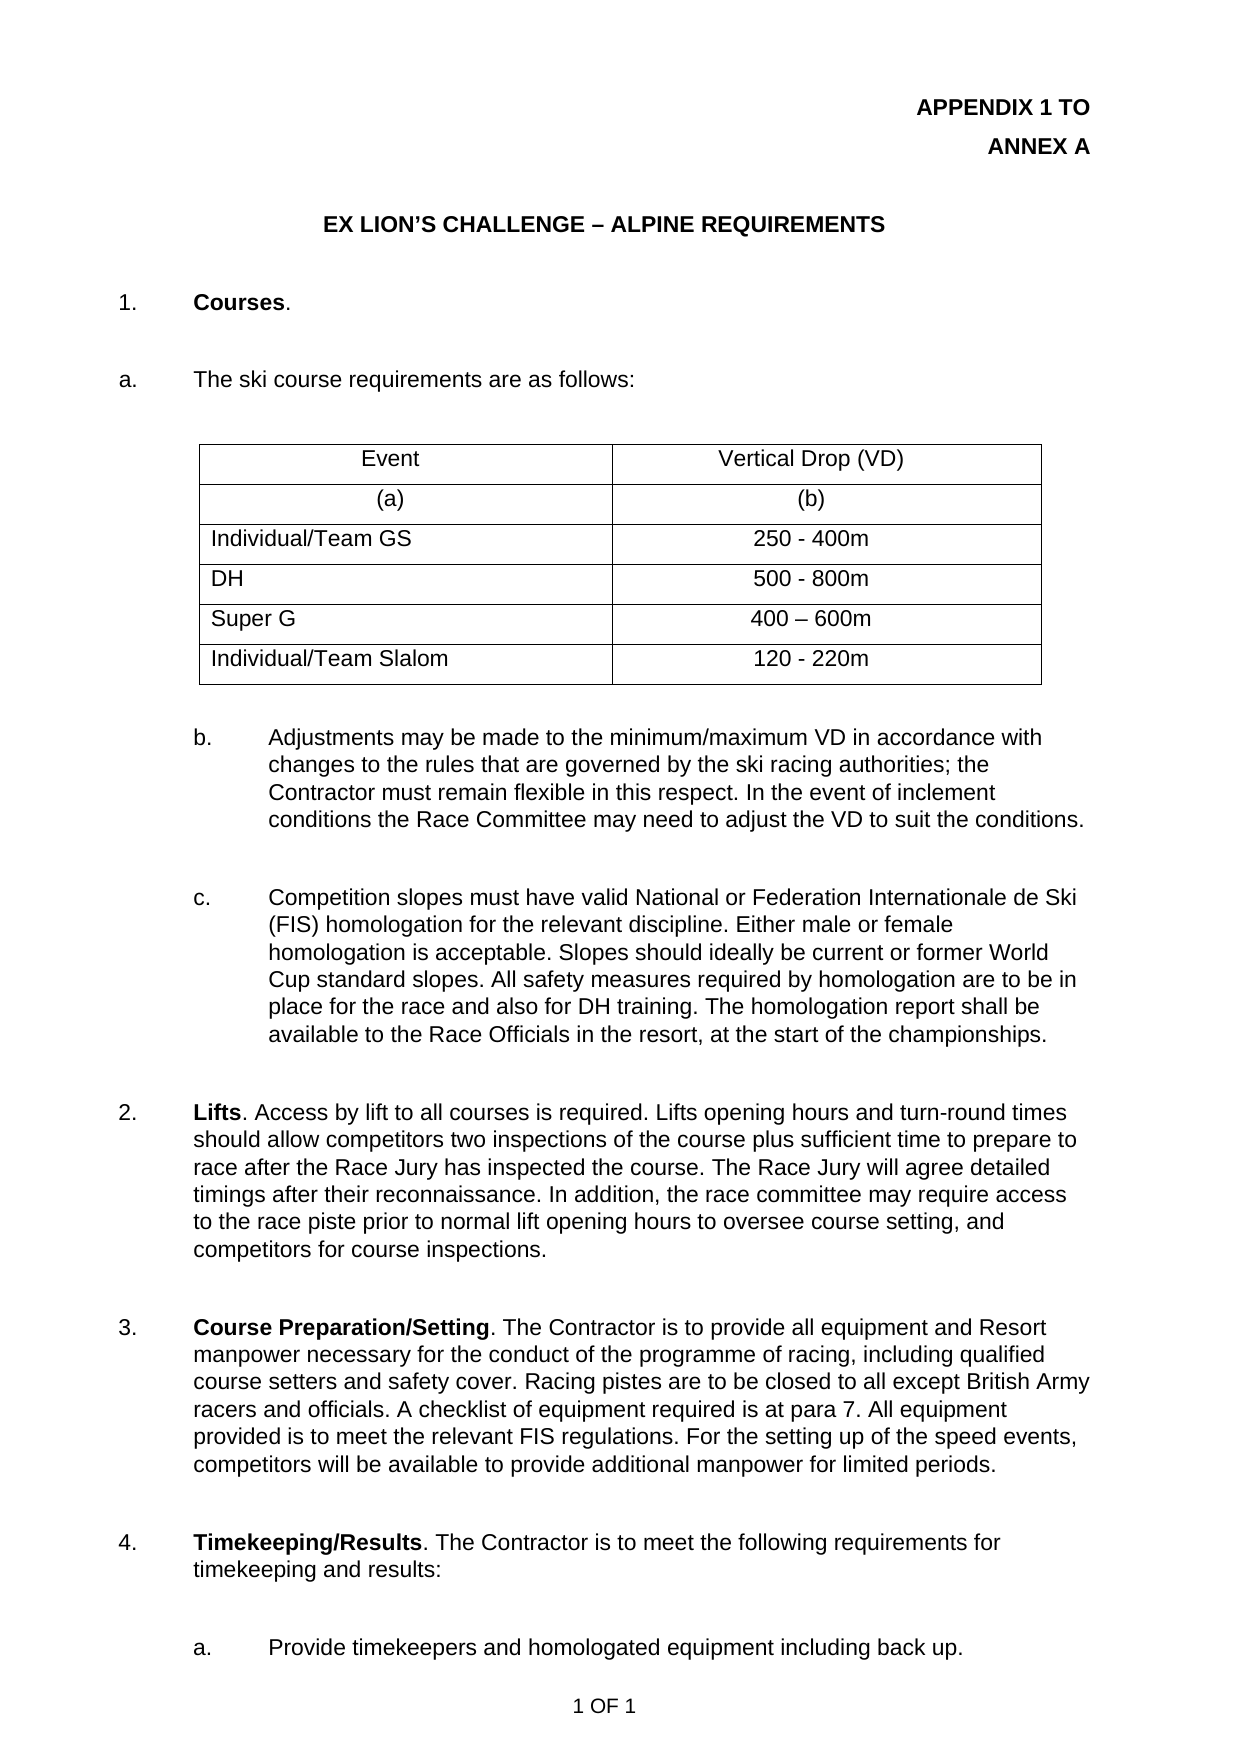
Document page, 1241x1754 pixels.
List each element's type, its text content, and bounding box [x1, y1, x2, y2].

text 4. Timekeeping/Results. The Contractor is to meet the following requirements for timekeeping and results: [118, 1528, 1090, 1582]
table_cell 120 - 220m [613, 645, 1041, 684]
text EX LION’S CHALLENGE – ALPINE REQUIREMENTS [118, 211, 1090, 237]
table_cell 250 - 400m [613, 525, 1041, 564]
table_cell 400 – 600m [613, 605, 1041, 644]
text ANNEX A [118, 133, 1090, 159]
table_cell Individual/Team GS [200, 525, 612, 564]
table_cell (b) [613, 485, 1041, 524]
text 3. Course Preparation/Setting. The Contractor is to provide all equipment and Resort manpower necessary for the conduct of the programme of racing, including qualified course setters and safety cover. Racing pistes are to be closed to all except British Army racers and officials. A checklist of equipment required is at para 7. All equipment provided is to meet the relevant FIS regulations. For the setting up of the speed events, competitors will be available to provide additional manpower for limited periods. [118, 1313, 1090, 1477]
table_header Event [200, 445, 612, 484]
text a. The ski course requirements are as follows: [118, 366, 1090, 393]
table_header Vertical Drop (VD) [613, 445, 1041, 484]
table_cell 500 - 800m [613, 565, 1041, 604]
text 1. Courses. [118, 288, 1090, 315]
text a. Provide timekeepers and homologated equipment including back up. [193, 1634, 1090, 1660]
table_cell (a) [200, 485, 612, 524]
table_cell Individual/Team Slalom [200, 645, 612, 684]
table_cell DH [200, 565, 612, 604]
text c. Competition slopes must have valid National or Federation Internationale de Ski (FIS) homologation for the relevant discipline. Either male or female homologation is acceptable. Slopes should ideally be current or former World Cup standard slopes. All safety measures required by homologation are to be in place for the race and also for DH training. The homologation report shall be available to the Race Officials in the resort, at the start of the championships. [193, 884, 1090, 1047]
text APPENDIX 1 TO [868, 94, 1090, 120]
text b. Adjustments may be made to the minimum/maximum VD in accordance with changes to the rules that are governed by the ski racing authorities; the Contractor must remain flexible in this respect. In the event of inclement conditions the Race Committee may need to adjust the VD to suit the conditions. [193, 724, 1090, 832]
text 2. Lifts. Access by lift to all courses is required. Lifts opening hours and turn-round times should allow competitors two inspections of the course plus sufficient time to prepare to race after the Race Jury has inspected the course. The Race Jury will agree detailed timings after their reconnaissance. In addition, the race committee may require access to the race piste prior to normal lift opening hours to oversee course setting, and competitors for course inspections. [118, 1099, 1090, 1262]
table_cell Super G [200, 605, 612, 644]
